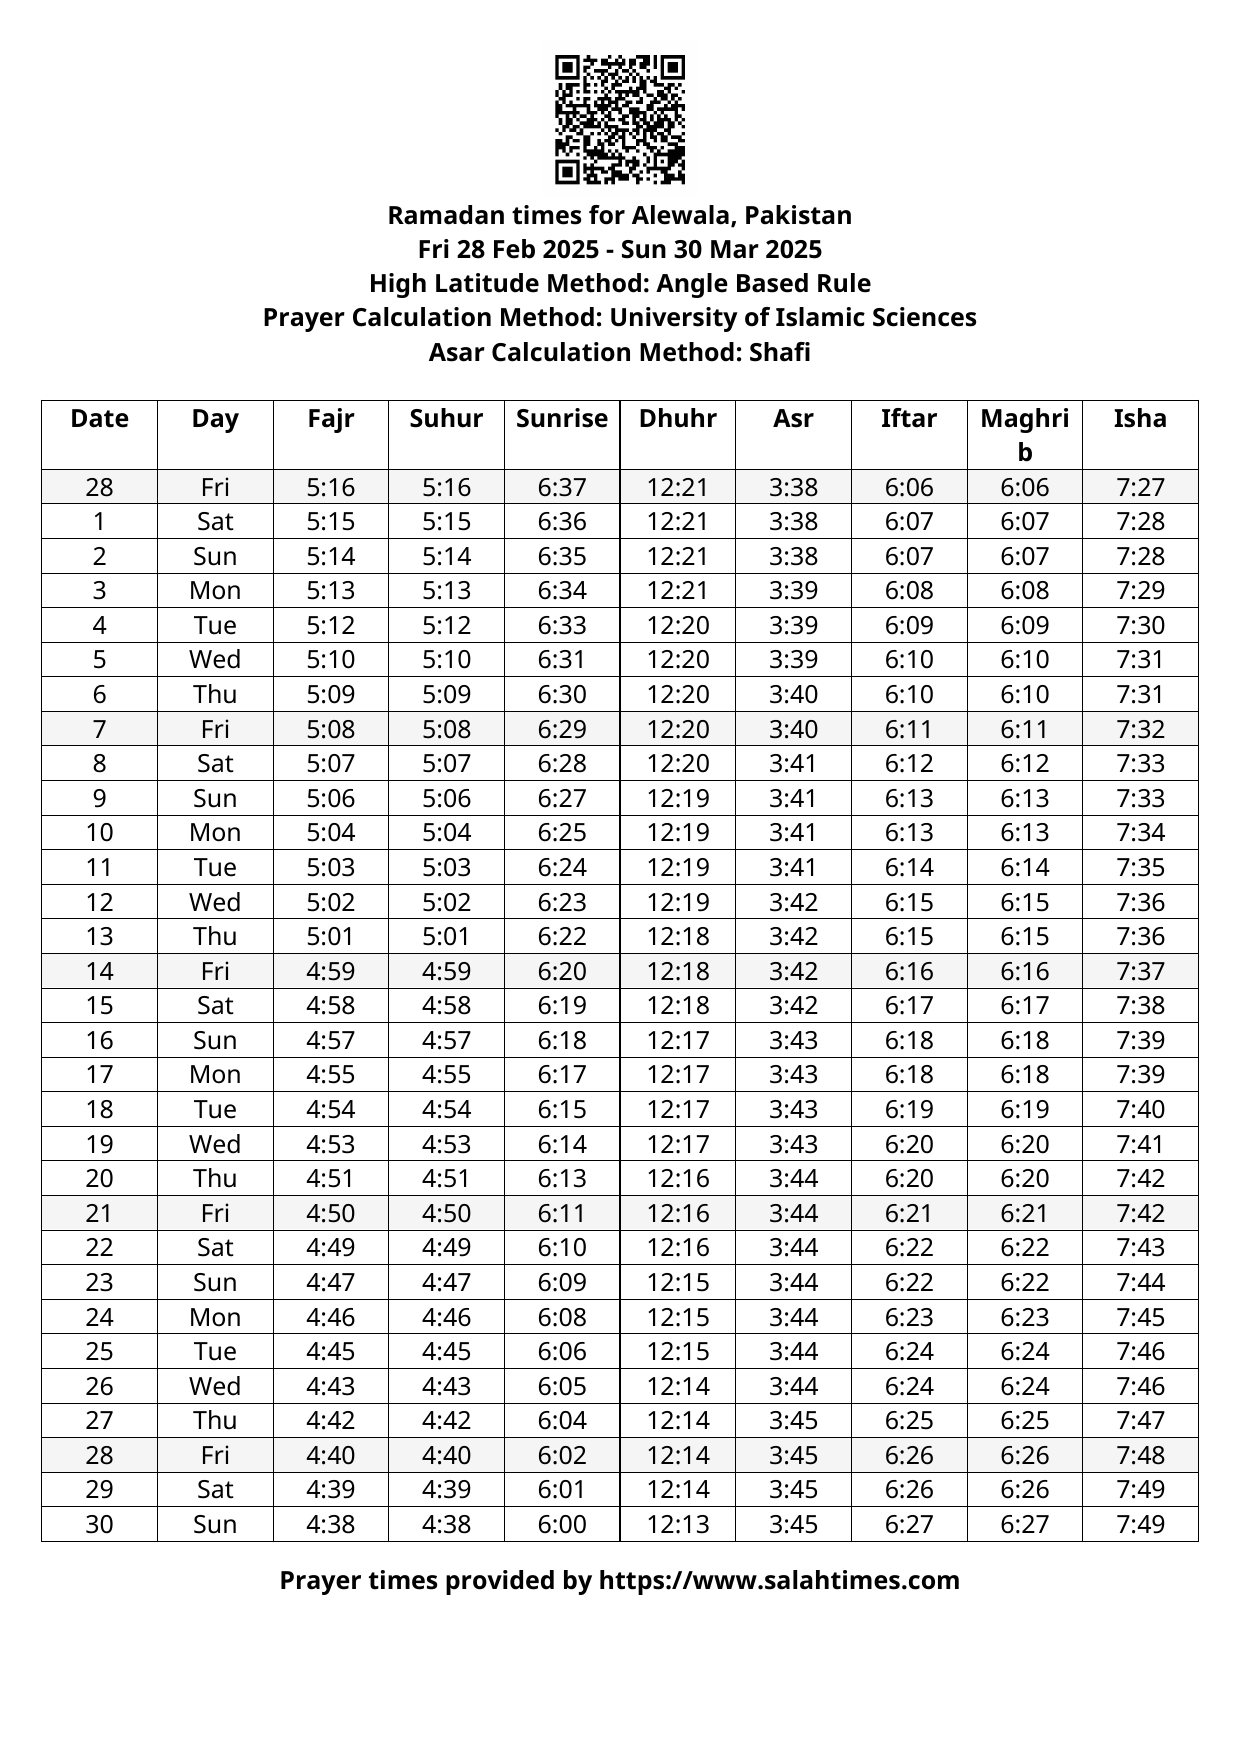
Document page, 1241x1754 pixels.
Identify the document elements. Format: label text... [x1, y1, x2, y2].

table_cell 15 [42, 989, 157, 1022]
table_cell 5:06 [274, 781, 388, 814]
table_cell 6:34 [505, 574, 619, 607]
table_cell 4:39 [389, 1473, 504, 1506]
table_cell 12:18 [621, 989, 735, 1022]
table_cell 4:45 [274, 1334, 388, 1368]
table_cell 3:41 [736, 746, 851, 780]
table_cell 12:15 [621, 1300, 735, 1333]
table_cell 29 [42, 1473, 157, 1506]
table_cell 5:04 [389, 816, 504, 849]
table_cell 1 [42, 504, 157, 538]
table_cell 4:47 [389, 1265, 504, 1299]
table_cell 4:42 [389, 1404, 504, 1437]
text Prayer times provided by https://www.salahtimes.com [42, 1563, 1198, 1597]
table_cell 4:53 [389, 1127, 504, 1160]
table_cell 7:28 [1083, 539, 1198, 572]
table_cell 6:23 [852, 1300, 967, 1333]
table_cell 6:13 [505, 1161, 619, 1195]
table_cell Wed [158, 1369, 273, 1402]
table_cell 6:23 [505, 885, 619, 918]
table_cell 6:15 [968, 919, 1082, 953]
table_cell 4:45 [389, 1334, 504, 1368]
table_cell 6:18 [968, 1058, 1082, 1091]
table_cell 6:20 [852, 1161, 967, 1195]
table_cell 4:57 [389, 1023, 504, 1057]
table_cell 6:04 [505, 1404, 619, 1437]
text High Latitude Method: Angle Based Rule [42, 266, 1198, 300]
table_cell 12:21 [621, 470, 735, 503]
table_cell 5:03 [389, 850, 504, 884]
table_cell Sun [158, 539, 273, 572]
table_cell Mon [158, 1300, 273, 1333]
table_header Isha [1083, 401, 1198, 469]
table_cell 7:31 [1083, 677, 1198, 711]
table_header Sunrise [505, 401, 619, 469]
table_cell 4:49 [274, 1231, 388, 1264]
table_cell Sun [158, 1507, 273, 1541]
table_cell 5:13 [389, 574, 504, 607]
table_cell 14 [42, 954, 157, 987]
table_cell 28 [42, 470, 157, 503]
table_cell 3:43 [736, 1023, 851, 1057]
table_cell 30 [42, 1507, 157, 1541]
table_cell 5:02 [389, 885, 504, 918]
table_cell 25 [42, 1334, 157, 1368]
table_cell 4:53 [274, 1127, 388, 1160]
table_cell 3:40 [736, 712, 851, 745]
table_cell 6:18 [852, 1023, 967, 1057]
table_cell 7:37 [1083, 954, 1198, 987]
table_cell 6:14 [505, 1127, 619, 1160]
table_cell Wed [158, 885, 273, 918]
table_cell 12:15 [621, 1265, 735, 1299]
table_cell 12:15 [621, 1334, 735, 1368]
table_cell 3:38 [736, 504, 851, 538]
table_cell Tue [158, 608, 273, 642]
table_cell 4:54 [274, 1092, 388, 1126]
table_cell 4 [42, 608, 157, 642]
table_cell 6:26 [852, 1438, 967, 1472]
table_cell 6:33 [505, 608, 619, 642]
table_cell 3:44 [736, 1196, 851, 1229]
table_cell 3:43 [736, 1092, 851, 1126]
table_cell 6:19 [505, 989, 619, 1022]
table_cell 6:17 [968, 989, 1082, 1022]
table_cell 6:26 [852, 1473, 967, 1506]
table_header Day [158, 401, 273, 469]
table_cell 7:47 [1083, 1404, 1198, 1437]
table_cell 12:13 [621, 1507, 735, 1541]
table_cell 6:05 [505, 1369, 619, 1402]
table_cell Wed [158, 1127, 273, 1160]
table_cell 7 [42, 712, 157, 745]
table_cell 6:29 [505, 712, 619, 745]
table_cell 6:15 [852, 885, 967, 918]
table_cell 6:01 [505, 1473, 619, 1506]
table_cell Mon [158, 574, 273, 607]
table_cell 7:39 [1083, 1023, 1198, 1057]
table_cell 5:07 [389, 746, 504, 780]
table_cell 12:16 [621, 1161, 735, 1195]
table_cell 6:37 [505, 470, 619, 503]
table_cell 6:27 [852, 1507, 967, 1541]
table_cell 6:12 [968, 746, 1082, 780]
table_cell 19 [42, 1127, 157, 1160]
table_cell 5:02 [274, 885, 388, 918]
table_cell Tue [158, 850, 273, 884]
table_cell 6:15 [852, 919, 967, 953]
table_cell 4:46 [389, 1300, 504, 1333]
table_cell 6:26 [968, 1438, 1082, 1472]
table_cell 6:07 [968, 504, 1082, 538]
table_cell 9 [42, 781, 157, 814]
table_cell 6:07 [852, 539, 967, 572]
table_cell 6:15 [968, 885, 1082, 918]
table_cell 6:10 [505, 1231, 619, 1264]
table_cell 5:04 [274, 816, 388, 849]
table_cell 6:11 [852, 712, 967, 745]
table_cell 7:48 [1083, 1438, 1198, 1472]
table_cell 21 [42, 1196, 157, 1229]
table_cell 6:35 [505, 539, 619, 572]
table_cell 4:51 [389, 1161, 504, 1195]
table_cell 6:02 [505, 1438, 619, 1472]
table_cell Wed [158, 643, 273, 676]
table_cell Thu [158, 1404, 273, 1437]
text Prayer Calculation Method: University of Islamic Sciences [42, 300, 1198, 334]
table_cell 6:21 [968, 1196, 1082, 1229]
table_cell 6:09 [852, 608, 967, 642]
table_cell 7:46 [1083, 1334, 1198, 1368]
table_cell 6:06 [852, 470, 967, 503]
table_cell 5:09 [389, 677, 504, 711]
table_cell 4:40 [274, 1438, 388, 1472]
table_cell 5:10 [274, 643, 388, 676]
table_header Dhuhr [621, 401, 735, 469]
table_cell 5:12 [274, 608, 388, 642]
table_cell 4:51 [274, 1161, 388, 1195]
table_cell 3:42 [736, 989, 851, 1022]
table_cell 10 [42, 816, 157, 849]
table_cell 12:20 [621, 712, 735, 745]
table_cell 7:30 [1083, 608, 1198, 642]
table_cell 5 [42, 643, 157, 676]
table_cell 6:25 [505, 816, 619, 849]
table_cell 3:45 [736, 1404, 851, 1437]
table_cell 3:44 [736, 1231, 851, 1264]
table_cell 6:22 [852, 1231, 967, 1264]
table_cell 7:38 [1083, 989, 1198, 1022]
table_cell 6:36 [505, 504, 619, 538]
table_cell 12:18 [621, 919, 735, 953]
table_cell 4:47 [274, 1265, 388, 1299]
table_cell 6:17 [852, 989, 967, 1022]
table_cell 6:24 [852, 1334, 967, 1368]
table_cell 7:34 [1083, 816, 1198, 849]
table_cell 6:24 [852, 1369, 967, 1402]
table_cell 3:39 [736, 643, 851, 676]
table_cell 7:36 [1083, 885, 1198, 918]
table_cell 6:31 [505, 643, 619, 676]
table_cell 11 [42, 850, 157, 884]
table_cell 6:21 [852, 1196, 967, 1229]
table_cell 12:17 [621, 1092, 735, 1126]
table_cell 7:28 [1083, 504, 1198, 538]
table_cell 7:29 [1083, 574, 1198, 607]
table_cell 3:39 [736, 574, 851, 607]
table_cell 7:44 [1083, 1265, 1198, 1299]
table_cell Sun [158, 1023, 273, 1057]
table_cell Tue [158, 1334, 273, 1368]
table_cell 6:08 [968, 574, 1082, 607]
table_cell Fri [158, 470, 273, 503]
table_cell 4:59 [389, 954, 504, 987]
table_cell 7:33 [1083, 781, 1198, 814]
table_cell 6:13 [968, 781, 1082, 814]
table_cell 6:14 [852, 850, 967, 884]
table_cell 13 [42, 919, 157, 953]
table_cell 4:55 [389, 1058, 504, 1091]
table_cell 4:38 [389, 1507, 504, 1541]
table_cell 5:07 [274, 746, 388, 780]
table_cell 12:21 [621, 504, 735, 538]
table_cell 7:33 [1083, 746, 1198, 780]
table_cell Mon [158, 816, 273, 849]
table_cell 6:13 [852, 816, 967, 849]
table_cell 7:46 [1083, 1369, 1198, 1402]
table_cell 12:14 [621, 1473, 735, 1506]
table_cell 4:49 [389, 1231, 504, 1264]
table_cell 4:39 [274, 1473, 388, 1506]
table_cell 6:24 [505, 850, 619, 884]
table_cell Sun [158, 781, 273, 814]
table_cell 5:10 [389, 643, 504, 676]
table_cell 5:13 [274, 574, 388, 607]
table_cell 24 [42, 1300, 157, 1333]
table_cell 4:43 [389, 1369, 504, 1402]
table_cell 7:32 [1083, 712, 1198, 745]
table_header Fajr [274, 401, 388, 469]
table_cell 12:20 [621, 677, 735, 711]
table_cell 3:44 [736, 1265, 851, 1299]
table_cell 5:03 [274, 850, 388, 884]
table_cell 12:19 [621, 850, 735, 884]
table_cell 12:20 [621, 746, 735, 780]
table_cell Sat [158, 746, 273, 780]
table_cell 6:22 [968, 1231, 1082, 1264]
table_cell 12:14 [621, 1404, 735, 1437]
table_cell 6:10 [852, 677, 967, 711]
table_cell Fri [158, 954, 273, 987]
table_cell 6:22 [968, 1265, 1082, 1299]
table_cell 12:19 [621, 781, 735, 814]
table_cell 5:15 [274, 504, 388, 538]
table_cell 12:19 [621, 816, 735, 849]
table_header Iftar [852, 401, 967, 469]
table_cell 6:20 [505, 954, 619, 987]
text Ramadan times for Alewala, Pakistan [42, 198, 1198, 232]
table_cell 6:08 [505, 1300, 619, 1333]
table_cell 6:28 [505, 746, 619, 780]
table_cell 3:41 [736, 781, 851, 814]
table_cell 6:11 [968, 712, 1082, 745]
table_cell 3:44 [736, 1300, 851, 1333]
table_cell 5:14 [389, 539, 504, 572]
table_cell Sat [158, 989, 273, 1022]
table_cell 12:17 [621, 1023, 735, 1057]
table_cell 2 [42, 539, 157, 572]
table_cell 6:06 [968, 470, 1082, 503]
table_cell 12:17 [621, 1058, 735, 1091]
table_cell 5:16 [389, 470, 504, 503]
table_cell 12:14 [621, 1369, 735, 1402]
table_cell 4:55 [274, 1058, 388, 1091]
table_cell 4:50 [389, 1196, 504, 1229]
table_cell 6:10 [852, 643, 967, 676]
table_cell 6:11 [505, 1196, 619, 1229]
table_cell 6:20 [968, 1127, 1082, 1160]
table_cell 6:19 [968, 1092, 1082, 1126]
table_cell Fri [158, 1196, 273, 1229]
table_cell 6:23 [968, 1300, 1082, 1333]
table_cell 6:22 [505, 919, 619, 953]
table_cell 7:36 [1083, 919, 1198, 953]
table_cell 3:43 [736, 1127, 851, 1160]
table_cell 7:40 [1083, 1092, 1198, 1126]
table_cell Sat [158, 504, 273, 538]
table_cell 7:45 [1083, 1300, 1198, 1333]
table_cell 3:45 [736, 1473, 851, 1506]
table_cell 6:18 [968, 1023, 1082, 1057]
table_cell 7:42 [1083, 1161, 1198, 1195]
table_cell 4:59 [274, 954, 388, 987]
table_cell 5:01 [389, 919, 504, 953]
table_cell 5:14 [274, 539, 388, 572]
table_cell 6:12 [852, 746, 967, 780]
table_header Asr [736, 401, 851, 469]
table_cell 6:07 [968, 539, 1082, 572]
table_cell 6:16 [852, 954, 967, 987]
table_cell 7:41 [1083, 1127, 1198, 1160]
table_cell 5:06 [389, 781, 504, 814]
table_cell 12:19 [621, 885, 735, 918]
table_cell 3:42 [736, 919, 851, 953]
table_cell 12:14 [621, 1438, 735, 1472]
table_cell 7:39 [1083, 1058, 1198, 1091]
table_cell 23 [42, 1265, 157, 1299]
table_cell 6:18 [505, 1023, 619, 1057]
table_cell Sun [158, 1265, 273, 1299]
table_cell 6:10 [968, 677, 1082, 711]
table_cell 6:16 [968, 954, 1082, 987]
table_cell 12:21 [621, 539, 735, 572]
table_cell 26 [42, 1369, 157, 1402]
table_cell 7:49 [1083, 1507, 1198, 1541]
table_cell 5:09 [274, 677, 388, 711]
table_header Date [42, 401, 157, 469]
table_cell 3:45 [736, 1507, 851, 1541]
table_cell 3:43 [736, 1058, 851, 1091]
table_cell Fri [158, 712, 273, 745]
table_cell 22 [42, 1231, 157, 1264]
table_cell 4:58 [274, 989, 388, 1022]
table_cell 7:49 [1083, 1473, 1198, 1506]
table_header Maghrib [968, 401, 1082, 469]
table_cell 4:42 [274, 1404, 388, 1437]
table_cell Mon [158, 1058, 273, 1091]
table_cell 6:14 [968, 850, 1082, 884]
table_cell 5:16 [274, 470, 388, 503]
table_cell Tue [158, 1092, 273, 1126]
table_cell 6:30 [505, 677, 619, 711]
table_cell 6:07 [852, 504, 967, 538]
table_cell 6:19 [852, 1092, 967, 1126]
picture [542, 41, 699, 198]
table_cell 18 [42, 1092, 157, 1126]
table_cell 3:40 [736, 677, 851, 711]
table_cell 6:08 [852, 574, 967, 607]
table_cell 6:13 [852, 781, 967, 814]
table_cell 7:42 [1083, 1196, 1198, 1229]
table_cell 6:20 [852, 1127, 967, 1160]
table_cell 12:20 [621, 643, 735, 676]
table_cell 3:44 [736, 1369, 851, 1402]
table_cell 12:16 [621, 1196, 735, 1229]
table_cell 5:08 [389, 712, 504, 745]
table_cell 17 [42, 1058, 157, 1091]
table_cell 6:13 [968, 816, 1082, 849]
table_cell 4:50 [274, 1196, 388, 1229]
table_cell 6:24 [968, 1369, 1082, 1402]
table_cell 6:26 [968, 1473, 1082, 1506]
table_cell 7:27 [1083, 470, 1198, 503]
table_cell 12:16 [621, 1231, 735, 1264]
table_cell 3:38 [736, 470, 851, 503]
table_cell 6:27 [968, 1507, 1082, 1541]
table_cell 7:31 [1083, 643, 1198, 676]
table_cell 4:43 [274, 1369, 388, 1402]
table_cell 6:22 [852, 1265, 967, 1299]
table_header Suhur [389, 401, 504, 469]
table_cell 6:06 [505, 1334, 619, 1368]
table_cell 3:39 [736, 608, 851, 642]
table_cell 3:44 [736, 1334, 851, 1368]
table_cell 3:41 [736, 850, 851, 884]
table_cell 12:21 [621, 574, 735, 607]
table_cell 8 [42, 746, 157, 780]
table_cell 20 [42, 1161, 157, 1195]
table_cell 3:44 [736, 1161, 851, 1195]
table_cell 6:15 [505, 1092, 619, 1126]
table_cell 6:09 [505, 1265, 619, 1299]
table_cell 3:41 [736, 816, 851, 849]
table_cell Thu [158, 677, 273, 711]
table_cell 6:17 [505, 1058, 619, 1091]
table_cell 3:38 [736, 539, 851, 572]
text Asar Calculation Method: Shafi [42, 334, 1198, 368]
table_cell 6:24 [968, 1334, 1082, 1368]
table_cell 4:57 [274, 1023, 388, 1057]
table_cell 5:12 [389, 608, 504, 642]
table_cell 28 [42, 1438, 157, 1472]
table_cell 6:09 [968, 608, 1082, 642]
table_cell 3:42 [736, 954, 851, 987]
table_cell 4:38 [274, 1507, 388, 1541]
table_cell Thu [158, 1161, 273, 1195]
table_cell 6:20 [968, 1161, 1082, 1195]
table_cell 4:54 [389, 1092, 504, 1126]
table_cell 6:27 [505, 781, 619, 814]
table_cell 5:01 [274, 919, 388, 953]
table_cell 12:20 [621, 608, 735, 642]
table_cell 6:18 [852, 1058, 967, 1091]
table_cell 27 [42, 1404, 157, 1437]
table_cell Thu [158, 919, 273, 953]
table_cell Sat [158, 1231, 273, 1264]
text Fri 28 Feb 2025 - Sun 30 Mar 2025 [42, 232, 1198, 266]
table_cell 4:58 [389, 989, 504, 1022]
table_cell 3 [42, 574, 157, 607]
table_cell 6:25 [852, 1404, 967, 1437]
table_cell 4:40 [389, 1438, 504, 1472]
table_cell 12:18 [621, 954, 735, 987]
table_cell Sat [158, 1473, 273, 1506]
table_cell 5:15 [389, 504, 504, 538]
table_cell 16 [42, 1023, 157, 1057]
table_cell 5:08 [274, 712, 388, 745]
table_cell 6:00 [505, 1507, 619, 1541]
table_cell 7:43 [1083, 1231, 1198, 1264]
table_cell 7:35 [1083, 850, 1198, 884]
table_cell 6:25 [968, 1404, 1082, 1437]
table_cell 3:42 [736, 885, 851, 918]
table_cell 6 [42, 677, 157, 711]
table_cell Fri [158, 1438, 273, 1472]
table_cell 6:10 [968, 643, 1082, 676]
table_cell 4:46 [274, 1300, 388, 1333]
table_cell 12:17 [621, 1127, 735, 1160]
table_cell 12 [42, 885, 157, 918]
table_cell 3:45 [736, 1438, 851, 1472]
